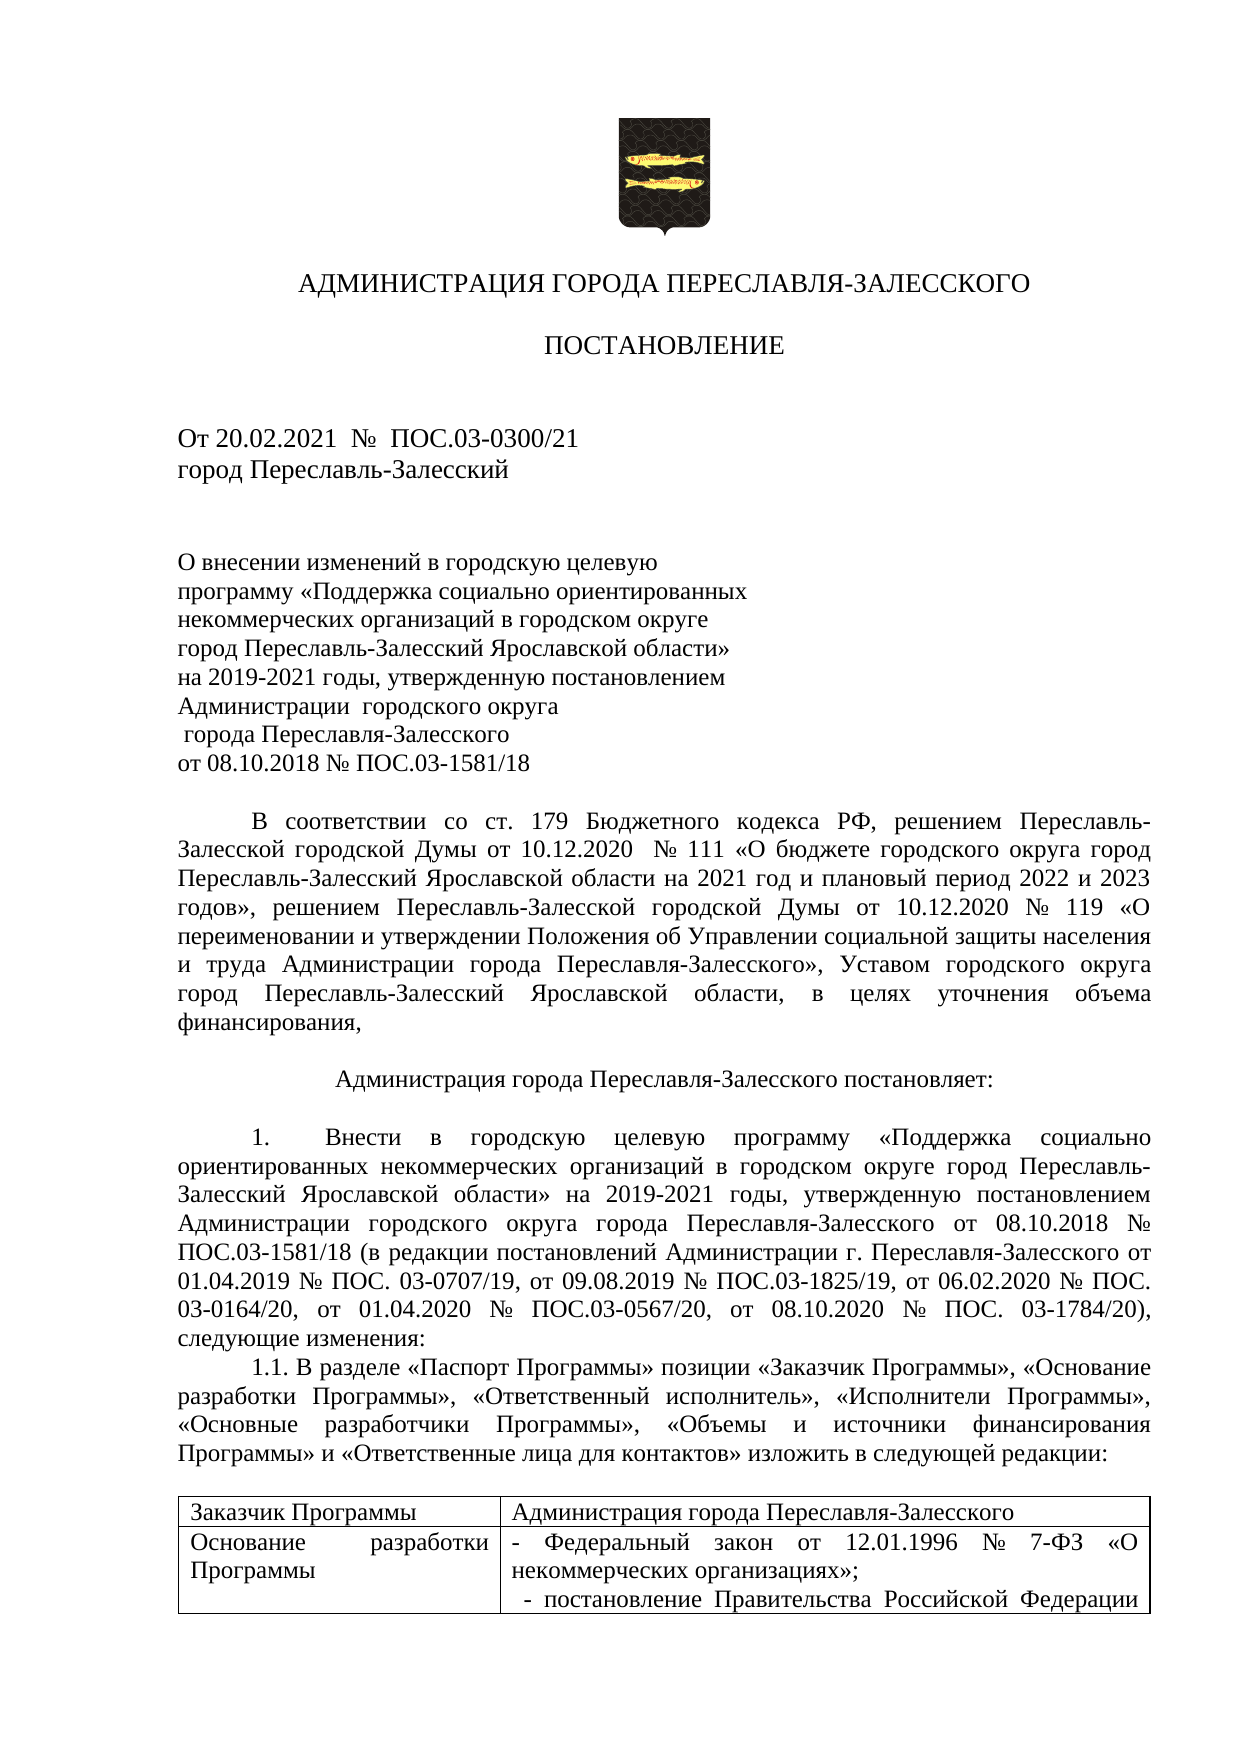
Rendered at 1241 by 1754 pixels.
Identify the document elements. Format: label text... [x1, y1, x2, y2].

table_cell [501, 1527, 1149, 1613]
text От 20.02.2021 № ПОС.03-0300/21 [177, 422, 1152, 454]
text на 2019-2021 годы, утвержденную постановлением [177, 662, 1152, 691]
text программу «Поддержка социально ориентированных [177, 576, 1152, 604]
text АДМИНИСТРАЦИЯ ГОРОДА ПЕРЕСЛАВЛЯ-ЗАЛЕССКОГО [177, 267, 1152, 298]
table_header Заказчик Программы [179, 1497, 500, 1526]
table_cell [179, 1527, 500, 1613]
text некоммерческих организаций в городском округе [177, 604, 1152, 633]
text город Переславль-Залесский Ярославской области» [177, 633, 1152, 662]
list Внести в городскую целевую программу «Поддержка социально ориентированных некоммерческих организаций в городском округе город Переславль-Залесский Ярославской области» на 2019-2021 годы, утвержденную постановлением Администрации городского округа города Переславля-Залесского от 08.10.2018 № ПОС.03-1581/18 (в редакции постановлений Администрации г. Переславля-Залесского от 01.04.2019 № ПОС. 03-0707/19, от 09.08.2019 № ПОС.03-1825/19, от 06.02.2020 № ПОС. 03-0164/20, от 01.04.2020 № ПОС.03-0567/20, от 08.10.2020 № ПОС. 03-1784/20), следующие изменения: [177, 1122, 1152, 1352]
text ПОСТАНОВЛЕНИЕ [177, 329, 1152, 360]
text от 08.10.2018 № ПОС.03-1581/18 [177, 748, 1152, 777]
table_header Администрация города Переславля-Залесского [501, 1497, 1149, 1526]
text Администрации городского округа [177, 691, 1152, 719]
text Администрация города Переславля-Залесского постановляет: [177, 1064, 1152, 1093]
text города Переславля-Залесского [177, 719, 1152, 748]
text В соответствии со ст. 179 Бюджетного кодекса РФ, решением Переславль-Залесской городской Думы от 10.12.2020 № 111 «О бюджете городского округа город Переславль-Залесский Ярославской области на 2021 год и плановый период 2022 и 2023 годов», решением Переславль-Залесской городской Думы от 10.12.2020 № 119 «О переименовании и утверждении Положения об Управлении социальной защиты населения и труда Администрации города Переславля-Залесского», Уставом городского округа город Переславль-Залесский Ярославской области, в целях уточнения объема финансирования, [177, 806, 1152, 1036]
text город Переславль-Залесский [177, 454, 1152, 485]
text 1.1. В разделе «Паспорт Программы» позиции «Заказчик Программы», «Основание разработки Программы», «Ответственный исполнитель», «Исполнители Программы», «Основные разработчики Программы», «Объемы и источники финансирования Программы» и «Ответственные лица для контактов» изложить в следующей редакции: [177, 1352, 1152, 1467]
text О внесении изменений в городскую целевую [177, 547, 1152, 576]
